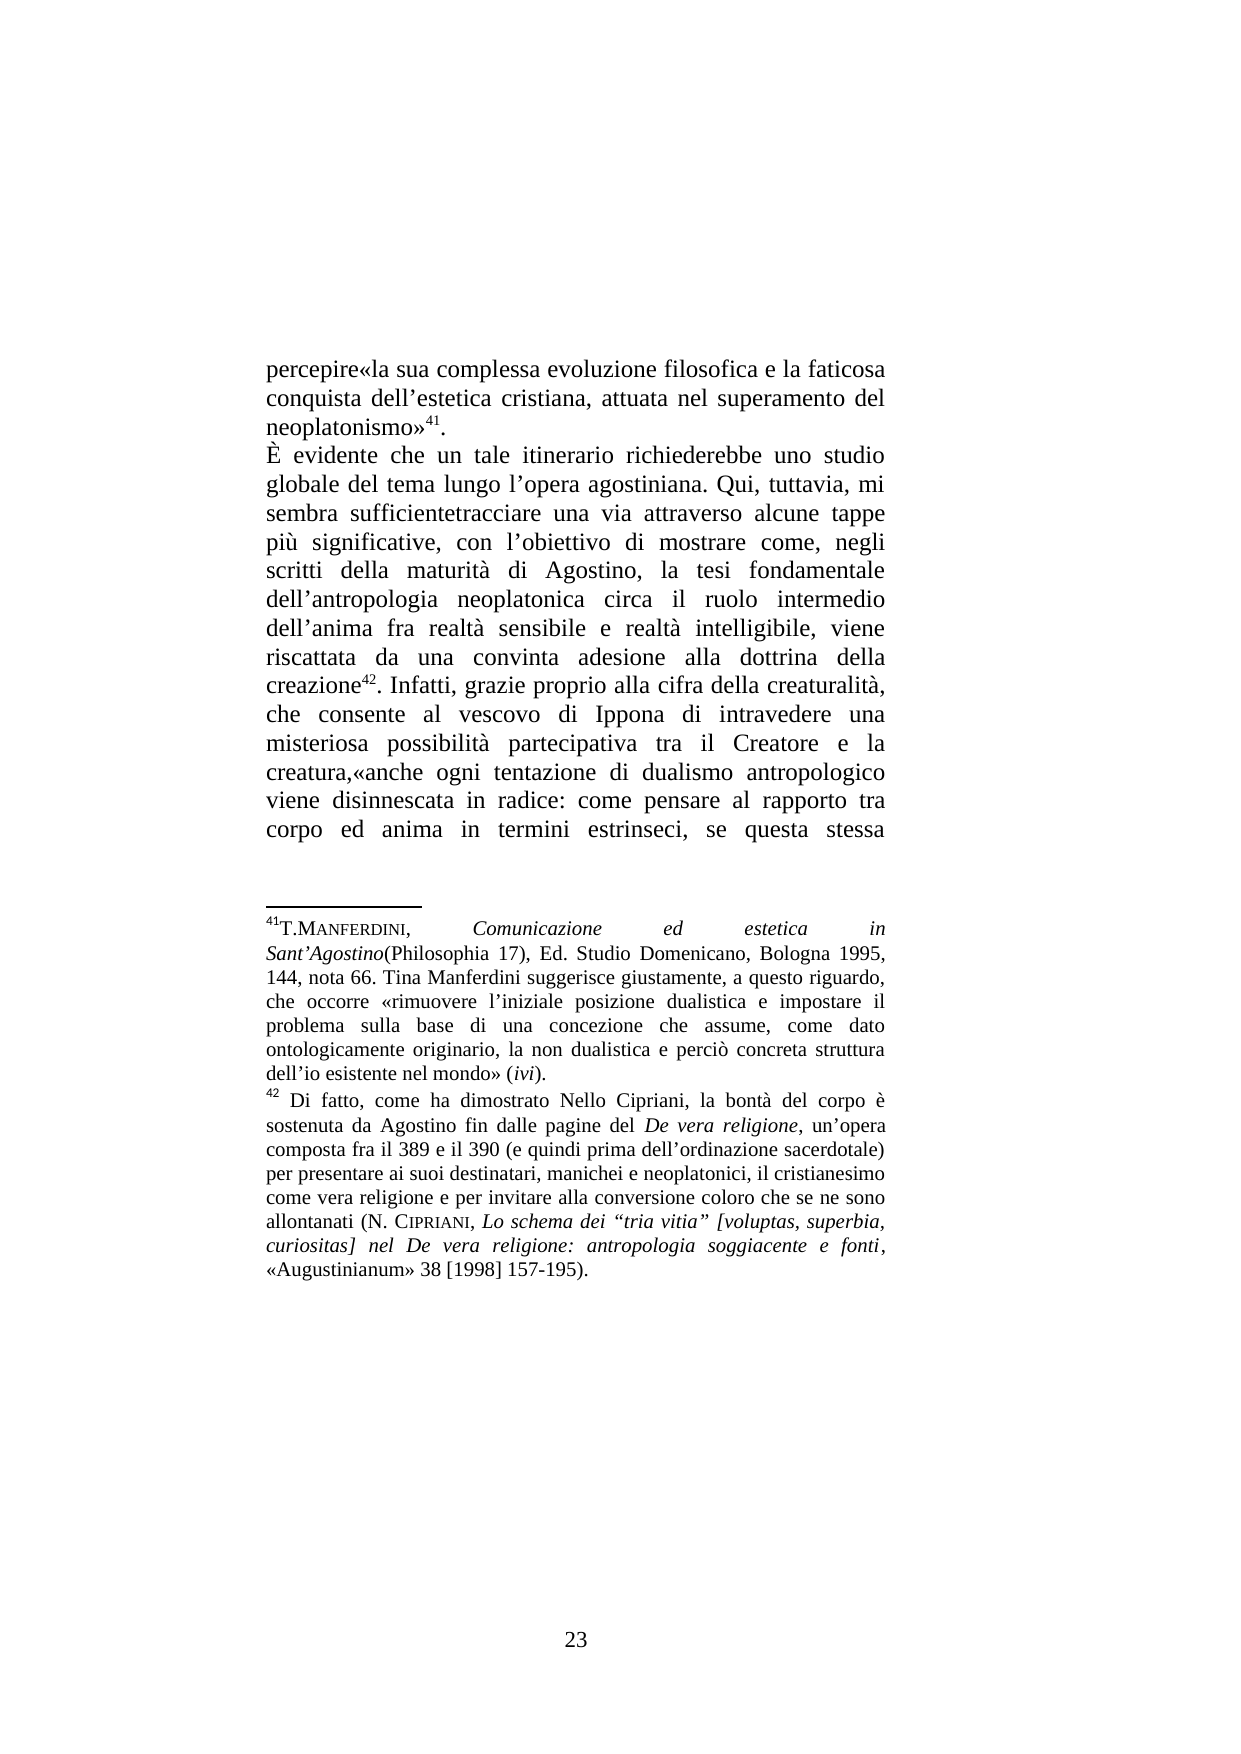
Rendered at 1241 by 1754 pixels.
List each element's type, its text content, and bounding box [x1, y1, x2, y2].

text Evidentemente il tema del sensibile e del sentire esige non solo di essere ricollocato entro il quadro della ricca e assai complessa antropologia teologica agostiniana e della dottrina della grazia, ma anche dinon ignorare l’evoluzione dottrinale, come attestano i passi delle Retractationes, nei quali Agostino riprende e corregge il linguaggio e i concetti utilizzatinei suoi primi scritti. È noto, del resto, che Agostino stesso amavaconfessare il proprio sforzo di appartenere a «coloro che scrivono progredendo e progrediscono scrivendo (proficiendoscribunt, et scribendoproficiunt)».Solo dando conto delle varie fasi attraverso le quali la sua dottrina si evolve è possibile percepire«la sua complessa evoluzione filosofica e la faticosa conquista dell’estetica cristiana, attuata nel superamento del neoplatonismo». [266, 354, 886, 441]
text È evidente che un tale itinerario richiederebbe uno studio globale del tema lungo l’opera agostiniana. Qui, tuttavia, mi sembra sufficientetracciare una via attraverso alcune tappe più significative, con l’obiettivo di mostrare come, negli scritti della maturità di Agostino, la tesi fondamentale dell’antropologia neoplatonica circa il ruolo intermedio dell’anima fra realtà sensibile e realtà intelligibile, viene riscattata da una convinta adesione alla dottrina della creazione. Infatti, grazie proprio alla cifra della creaturalità, che consente al vescovo di Ippona di intravedere una misteriosa possibilità partecipativa tra il Creatore e la creatura,«anche ogni tentazione di dualismo antropologico viene disinnescata in radice: come pensare al rapporto tra corpo ed anima in termini estrinseci, se questa stessa estrinsecità non è concepibile nel rapporto tra l’anima e Dio?». [266, 441, 886, 843]
